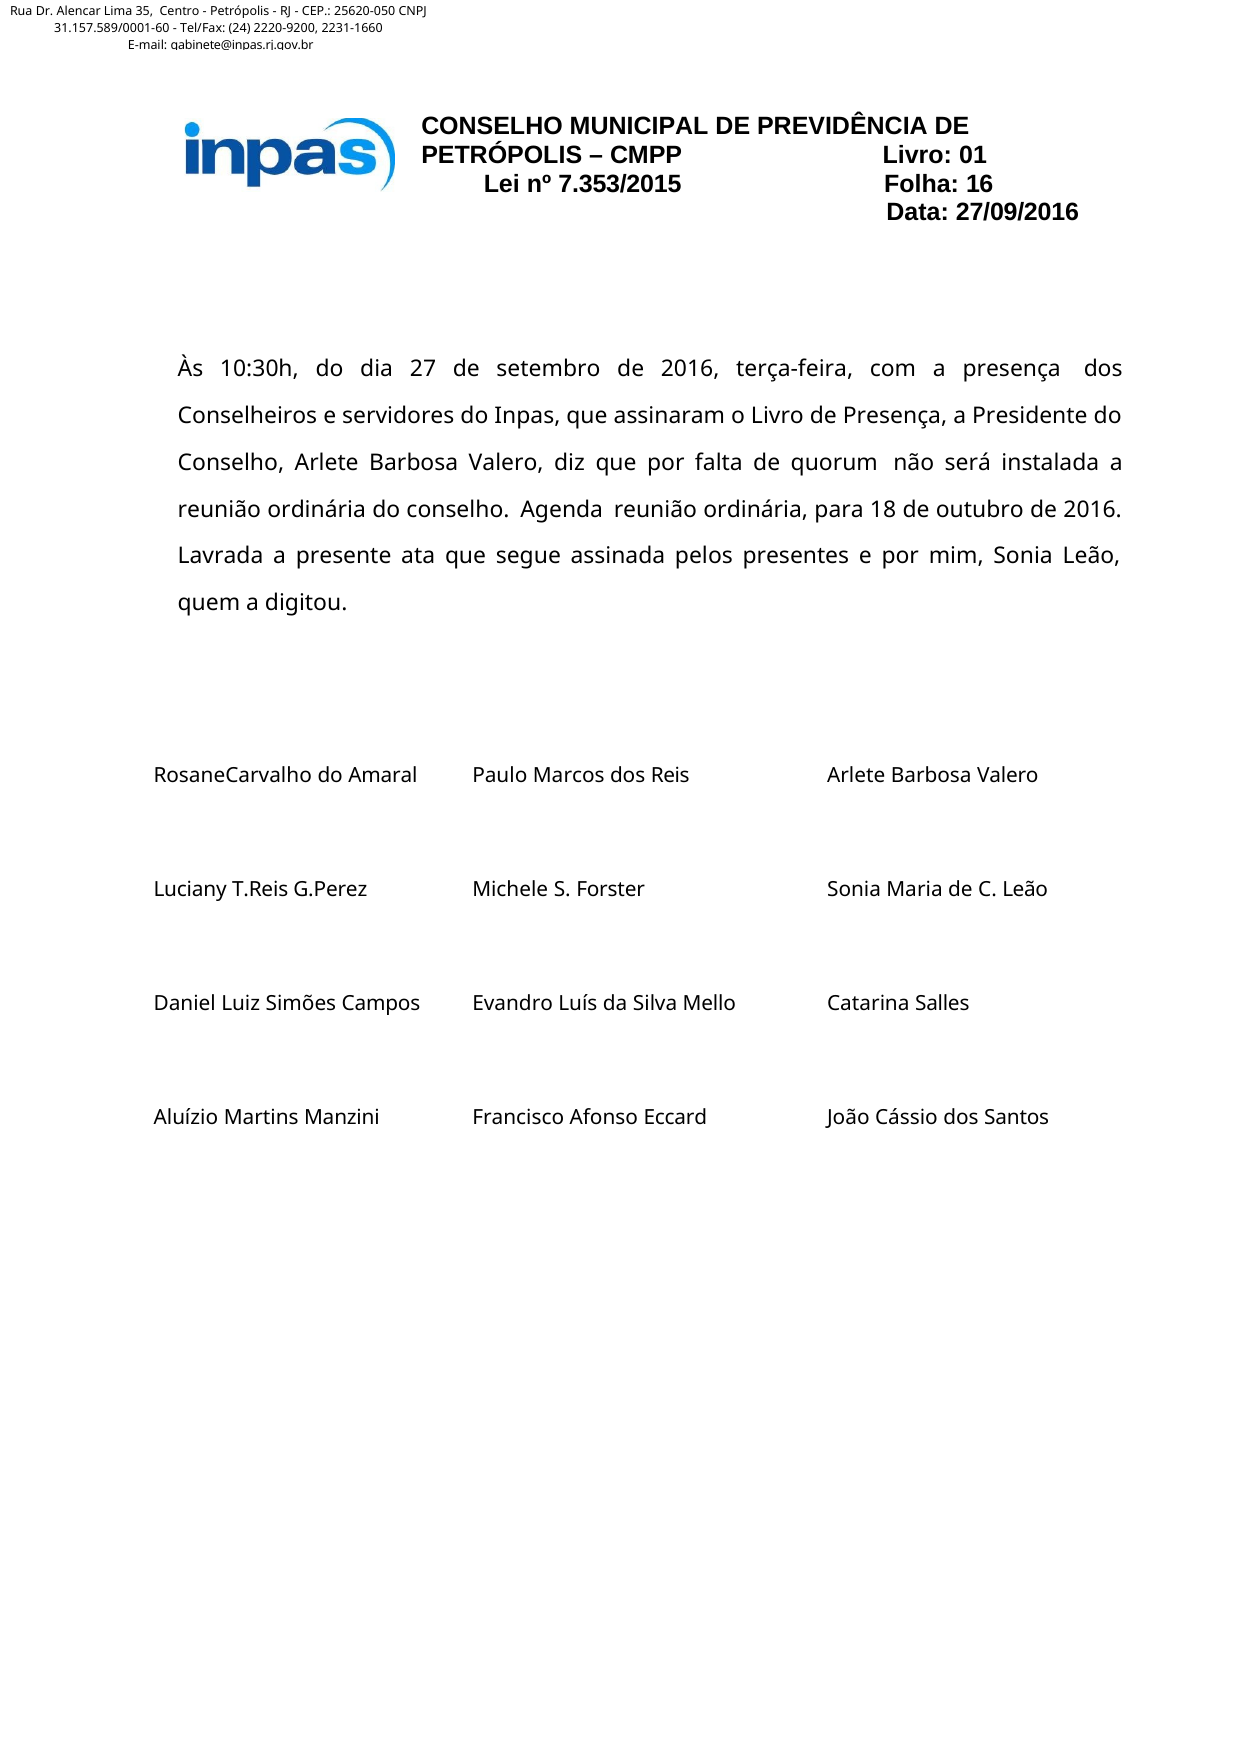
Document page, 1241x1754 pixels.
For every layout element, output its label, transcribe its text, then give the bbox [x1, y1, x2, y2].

text Data: 27/09/2016 [886, 197, 1137, 226]
text CONSELHO MUNICIPAL DE PREVIDÊNCIA DE PETRÓPOLIS – CMPP Livro: 01 [421, 111, 987, 169]
text Daniel Luiz Simões Campos Evandro Luís da Silva Mello Catarina Salles [153, 988, 1137, 1016]
text RosaneCarvalho do Amaral Paulo Marcos dos Reis Arlete Barbosa Valero [153, 761, 1137, 789]
picture [184, 118, 395, 192]
text Às 10:30h, do dia 27 de setembro de 2016, terça-feira, com a presença dos Conselheiros e servidores do Inpas, que assinaram o Livro de Presença, a Presidente do Conselho, Arlete Barbosa Valero, diz que por falta de quorum não será instalada a reunião ordinária do conselho. Agenda reunião ordinária, para 18 de outubro de 2016. Lavrada a presente ata que segue assinada pelos presentes e por mim, Sonia Leão, quem a digitou. [177, 352, 1122, 617]
text Aluízio Martins Manzini Francisco Afonso Eccard João Cássio dos Santos [153, 1102, 1137, 1130]
text Lei nº 7.353/2015 Folha: 16 [483, 169, 1137, 197]
text Luciany T.Reis G.Perez Michele S. Forster Sonia Maria de C. Leão [153, 874, 1137, 903]
